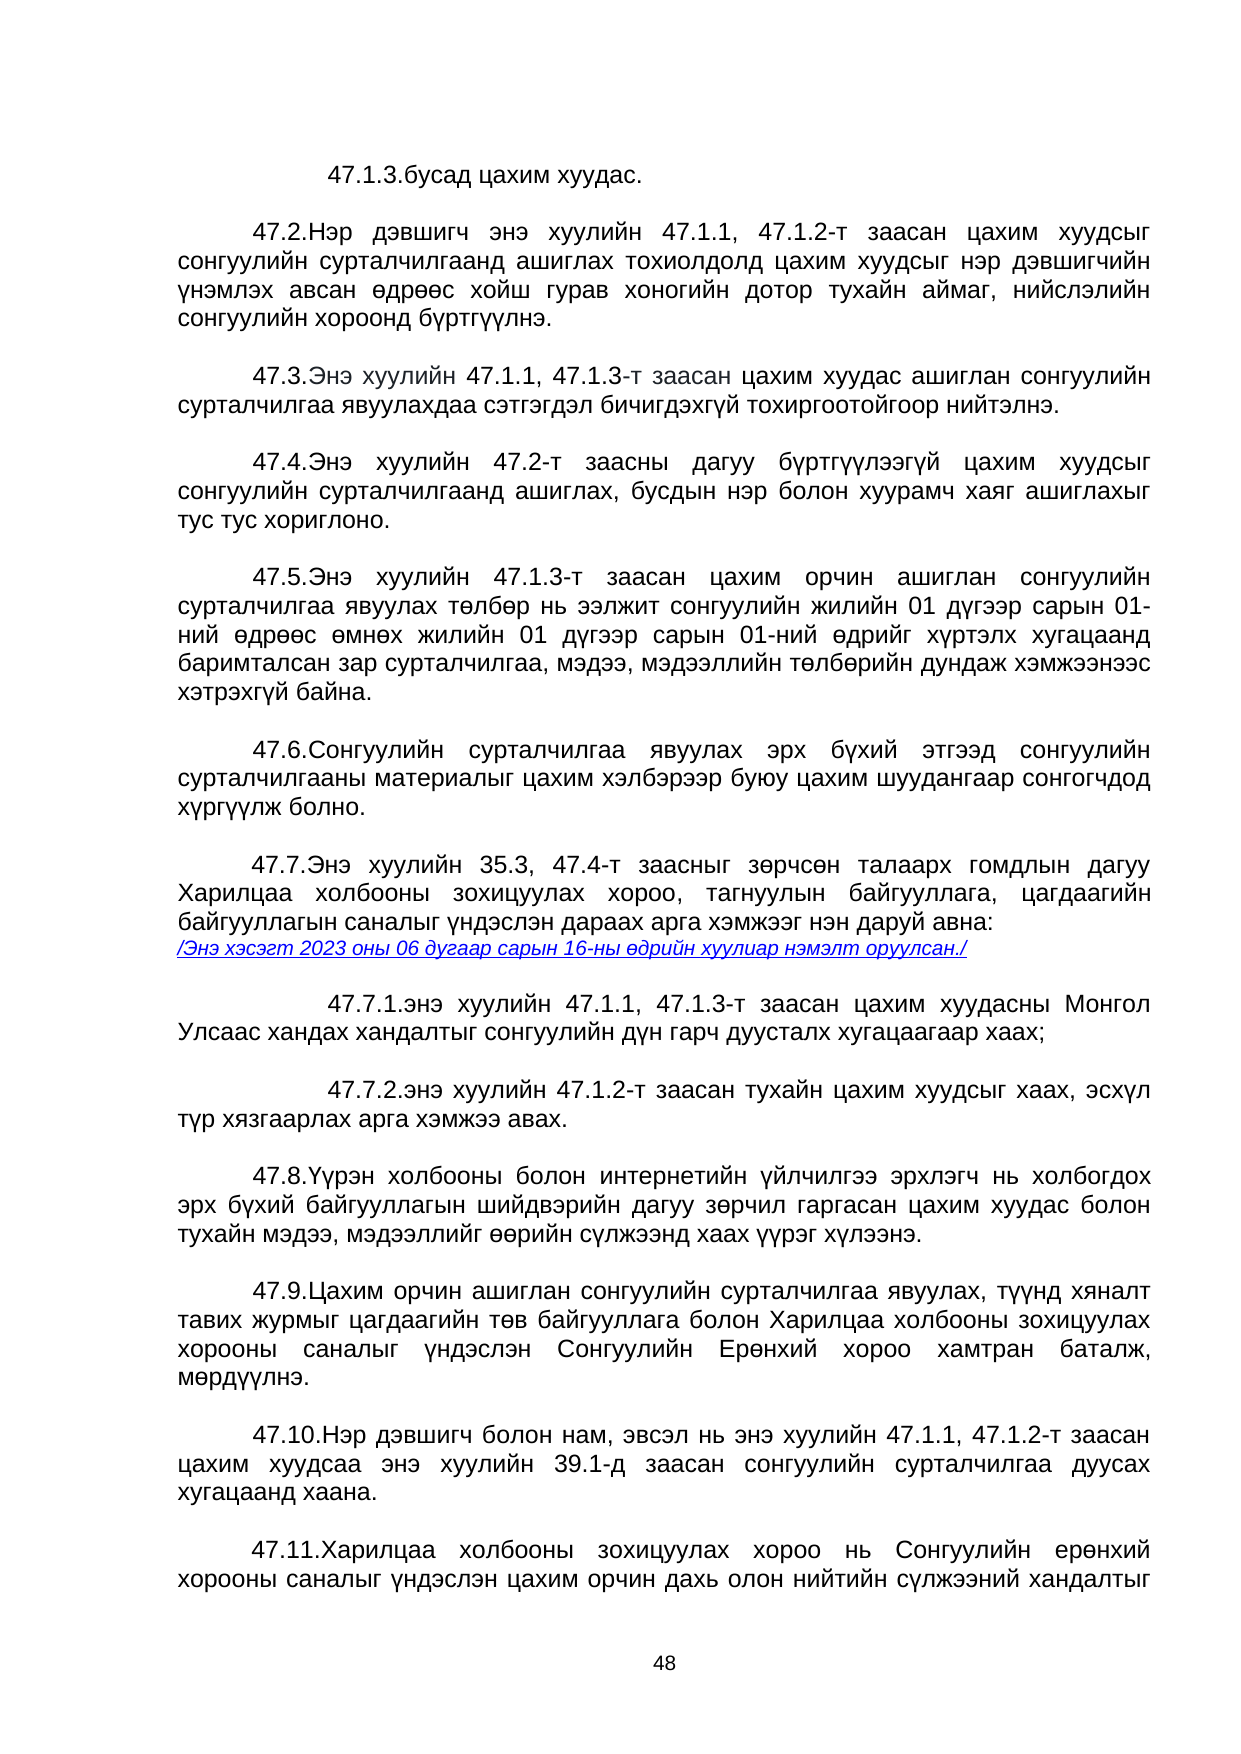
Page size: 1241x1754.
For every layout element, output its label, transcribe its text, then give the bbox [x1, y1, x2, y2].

text 47.4.Энэ хуулийн 47.2-т заасны дагуу бүртгүүлээгүй цахим хуудсыг сонгуулийн сурталчилгаанд ашиглах, бусдын нэр болон хуурамч хаяг ашиглахыг тус тус хориглоно. [177, 447, 1152, 533]
text 47.5.Энэ хуулийн 47.1.3-т заасан цахим орчин ашиглан сонгуулийн сурталчилгаа явуулах төлбөр нь ээлжит сонгуулийн жилийн 01 дүгээр сарын 01-ний өдрөөс өмнөх жилийн 01 дүгээр сарын 01-ний өдрийг хүртэлх хугацаанд баримталсан зар сурталчилгаа, мэдээ, мэдээллийн төлбөрийн дундаж хэмжээнээс хэтрэхгүй байна. [177, 562, 1152, 706]
text 47.10.Нэр дэвшигч болон нам, эвсэл нь энэ хуулийн 47.1.1, 47.1.2-т заасан цахим хуудсаа энэ хуулийн 39.1-д заасан сонгуулийн сурталчилгаа дуусах хугацаанд хаана. [177, 1420, 1152, 1506]
text 47.6.Сонгуулийн сурталчилгаа явуулах эрх бүхий этгээд сонгуулийн сурталчилгааны материалыг цахим хэлбэрээр буюу цахим шуудангаар сонгогчдод хүргүүлж болно. [177, 734, 1152, 821]
text 47.8.Үүрэн холбооны болон интернетийн үйлчилгээ эрхлэгч нь холбогдох эрх бүхий байгууллагын шийдвэрийн дагуу зөрчил гаргасан цахим хуудас болон тухайн мэдээ, мэдээллийг өөрийн сүлжээнд хаах үүрэг хүлээнэ. [177, 1161, 1152, 1247]
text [177, 1535, 1152, 1592]
text 47.3.Энэ хуулийн 47.1.1, 47.1.3-т заасан цахим хуудас ашиглан сонгуулийн сурталчилгаа явуулахдаа сэтгэгдэл бичигдэхгүй тохиргоотойгоор нийтэлнэ. [177, 361, 1152, 418]
text /Энэ хэсэгт 2023 оны 06 дугаар сарын 16-ны өдрийн хуулиар нэмэлт оруулсан./ [177, 936, 1152, 960]
text 47.2.Нэр дэвшигч энэ хуулийн 47.1.1, 47.1.2-т заасан цахим хуудсыг сонгуулийн сурталчилгаанд ашиглах тохиолдолд цахим хуудсыг нэр дэвшигчийн үнэмлэх авсан өдрөөс хойш гурав хоногийн дотор тухайн аймаг, нийслэлийн сонгуулийн хороонд бүртгүүлнэ. [177, 217, 1152, 332]
text 47.7.1.энэ хуулийн 47.1.1, 47.1.3-т заасан цахим хуудасны Монгол Улсаас хандах хандалтыг сонгуулийн дүн гарч дуусталх хугацаагаар хаах; [177, 988, 1152, 1046]
text 47.9.Цахим орчин ашиглан сонгуулийн сурталчилгаа явуулах, түүнд хяналт тавих журмыг цагдаагийн төв байгууллага болон Харилцаа холбооны зохицуулах хорооны саналыг үндэслэн Сонгуулийн Ерөнхий хороо хамтран баталж, мөрдүүлнэ. [177, 1276, 1152, 1391]
text 47.7.2.энэ хуулийн 47.1.2-т заасан тухайн цахим хуудсыг хаах, эсхүл түр хязгаарлах арга хэмжээ авах. [177, 1075, 1152, 1132]
text 47.7.Энэ хуулийн 35.3, 47.4-т заасныг зөрчсөн талаарх гомдлын дагуу Харилцаа холбооны зохицуулах хороо, тагнуулын байгууллага, цагдаагийн байгууллагын саналыг үндэслэн дараах арга хэмжээг нэн даруй авна: [177, 849, 1152, 936]
text 47.1.3.бусад цахим хуудас. [252, 159, 1152, 188]
